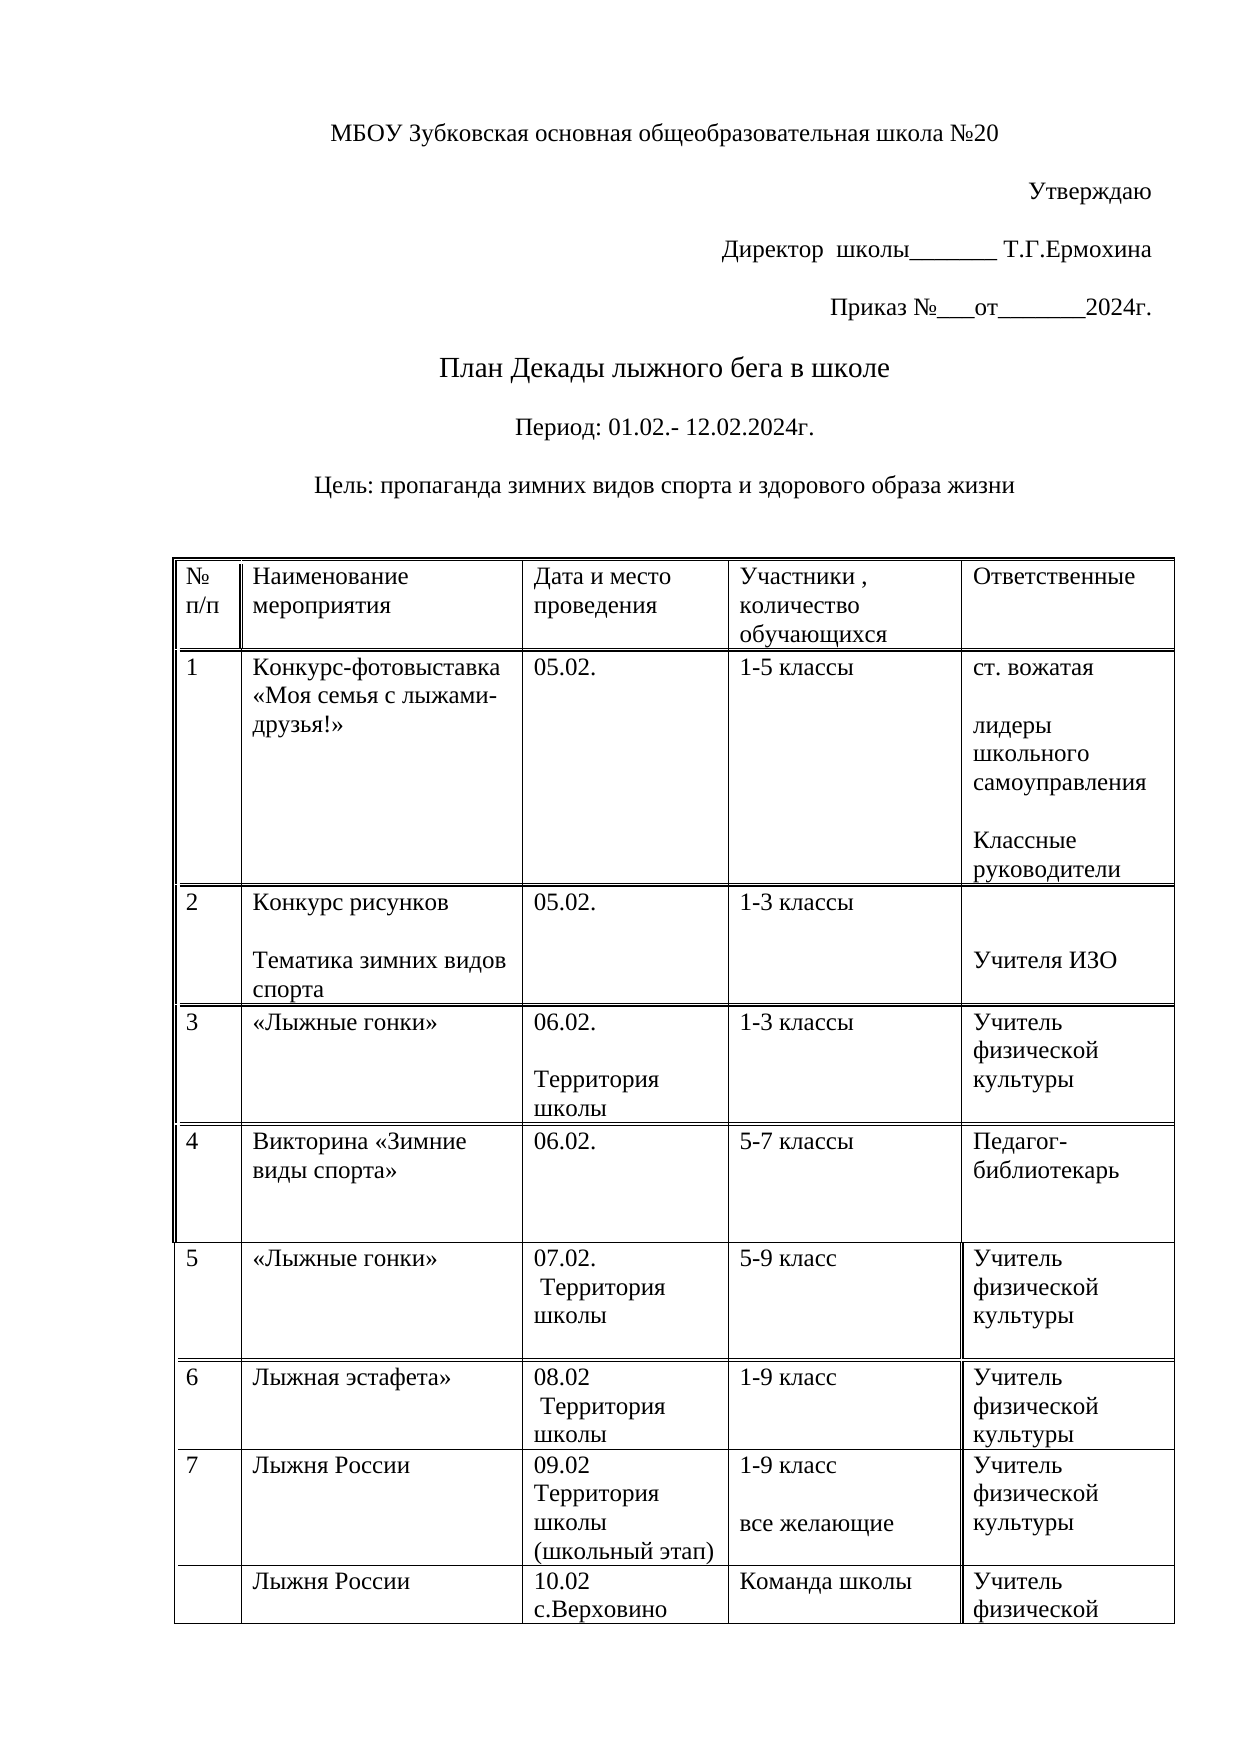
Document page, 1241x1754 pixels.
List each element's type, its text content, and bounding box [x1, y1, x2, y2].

table_cell Учитель физической культуры [964, 1362, 1174, 1449]
table_cell Лыжня России [242, 1566, 522, 1623]
table_cell 06.02. Территория школы [523, 1007, 728, 1122]
table_cell 2 [174, 883, 241, 1002]
table_cell Учитель физической культуры [962, 1007, 1174, 1122]
table_cell Учитель физической культуры [964, 1450, 1174, 1565]
table_cell «Лыжные гонки» [242, 1007, 522, 1122]
table_cell 7 [175, 1449, 241, 1565]
table_cell 1-9 класс [729, 1362, 960, 1449]
text Директор школы_______ Т.Г.Ермохина [177, 234, 1152, 263]
table_cell 1-3 классы [729, 887, 961, 1002]
table_header Наименование мероприятия [241, 559, 522, 648]
table_cell 4 [174, 1122, 241, 1242]
table_cell Лыжная эстафета» [242, 1362, 522, 1449]
table_cell 07.02. Территория школы [523, 1243, 728, 1358]
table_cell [523, 1566, 728, 1623]
table_cell Лыжня России [242, 1450, 522, 1565]
table_cell Учитель физической культуры [964, 1243, 1174, 1358]
text Период: 01.02.- 12.02.2024г. [177, 412, 1152, 441]
table_cell Педагог-библиотекарь [962, 1126, 1174, 1242]
table_cell 05.02. [523, 887, 728, 1002]
table_cell Конкурс рисунков Тематика зимних видов спорта [242, 887, 522, 1002]
table_cell 3 [174, 1003, 241, 1122]
table_cell ст. вожатая лидеры школьного самоуправления Классные руководители [962, 652, 1174, 883]
table_cell «Лыжные гонки» [242, 1243, 522, 1358]
text Цель: пропаганда зимних видов спорта и здорового образа жизни [177, 470, 1152, 499]
table_cell 1-5 классы [729, 652, 961, 883]
table_cell 1-9 класс все желающие [729, 1450, 960, 1565]
table_cell 08.02 Территория школы [523, 1362, 728, 1449]
table_header № п/п [177, 561, 241, 648]
text МБОУ Зубковская основная общеобразовательная школа №20 [177, 118, 1152, 147]
table_cell 09.02 Территория школы (школьный этап) [523, 1450, 728, 1565]
table_cell 1-3 классы [729, 1007, 961, 1122]
table_header Ответственные [962, 561, 1174, 648]
table_cell Викторина «Зимние виды спорта» [242, 1126, 522, 1242]
table_cell [175, 1565, 241, 1623]
table_cell 5-7 классы [729, 1126, 961, 1242]
table_cell Команда школы [729, 1566, 960, 1623]
table_cell 05.02. [523, 652, 728, 883]
table_cell 5-9 класс [729, 1243, 960, 1358]
table_cell 1 [174, 648, 241, 883]
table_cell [964, 1566, 1174, 1623]
table_cell Конкурс-фотовыставка «Моя семья с лыжами-друзья!» [242, 652, 522, 883]
text Утверждаю [177, 176, 1152, 205]
table_header Участники , количество обучающихся [729, 561, 961, 648]
table_cell 06.02. [523, 1126, 728, 1242]
text Приказ №___от_______2024г. [177, 292, 1152, 321]
text План Декады лыжного бега в школе [177, 350, 1152, 383]
table_cell Учителя ИЗО [962, 887, 1174, 1002]
table_header Дата и место проведения [523, 561, 728, 648]
table_cell 5 [175, 1243, 241, 1358]
table_cell 6 [175, 1358, 241, 1449]
